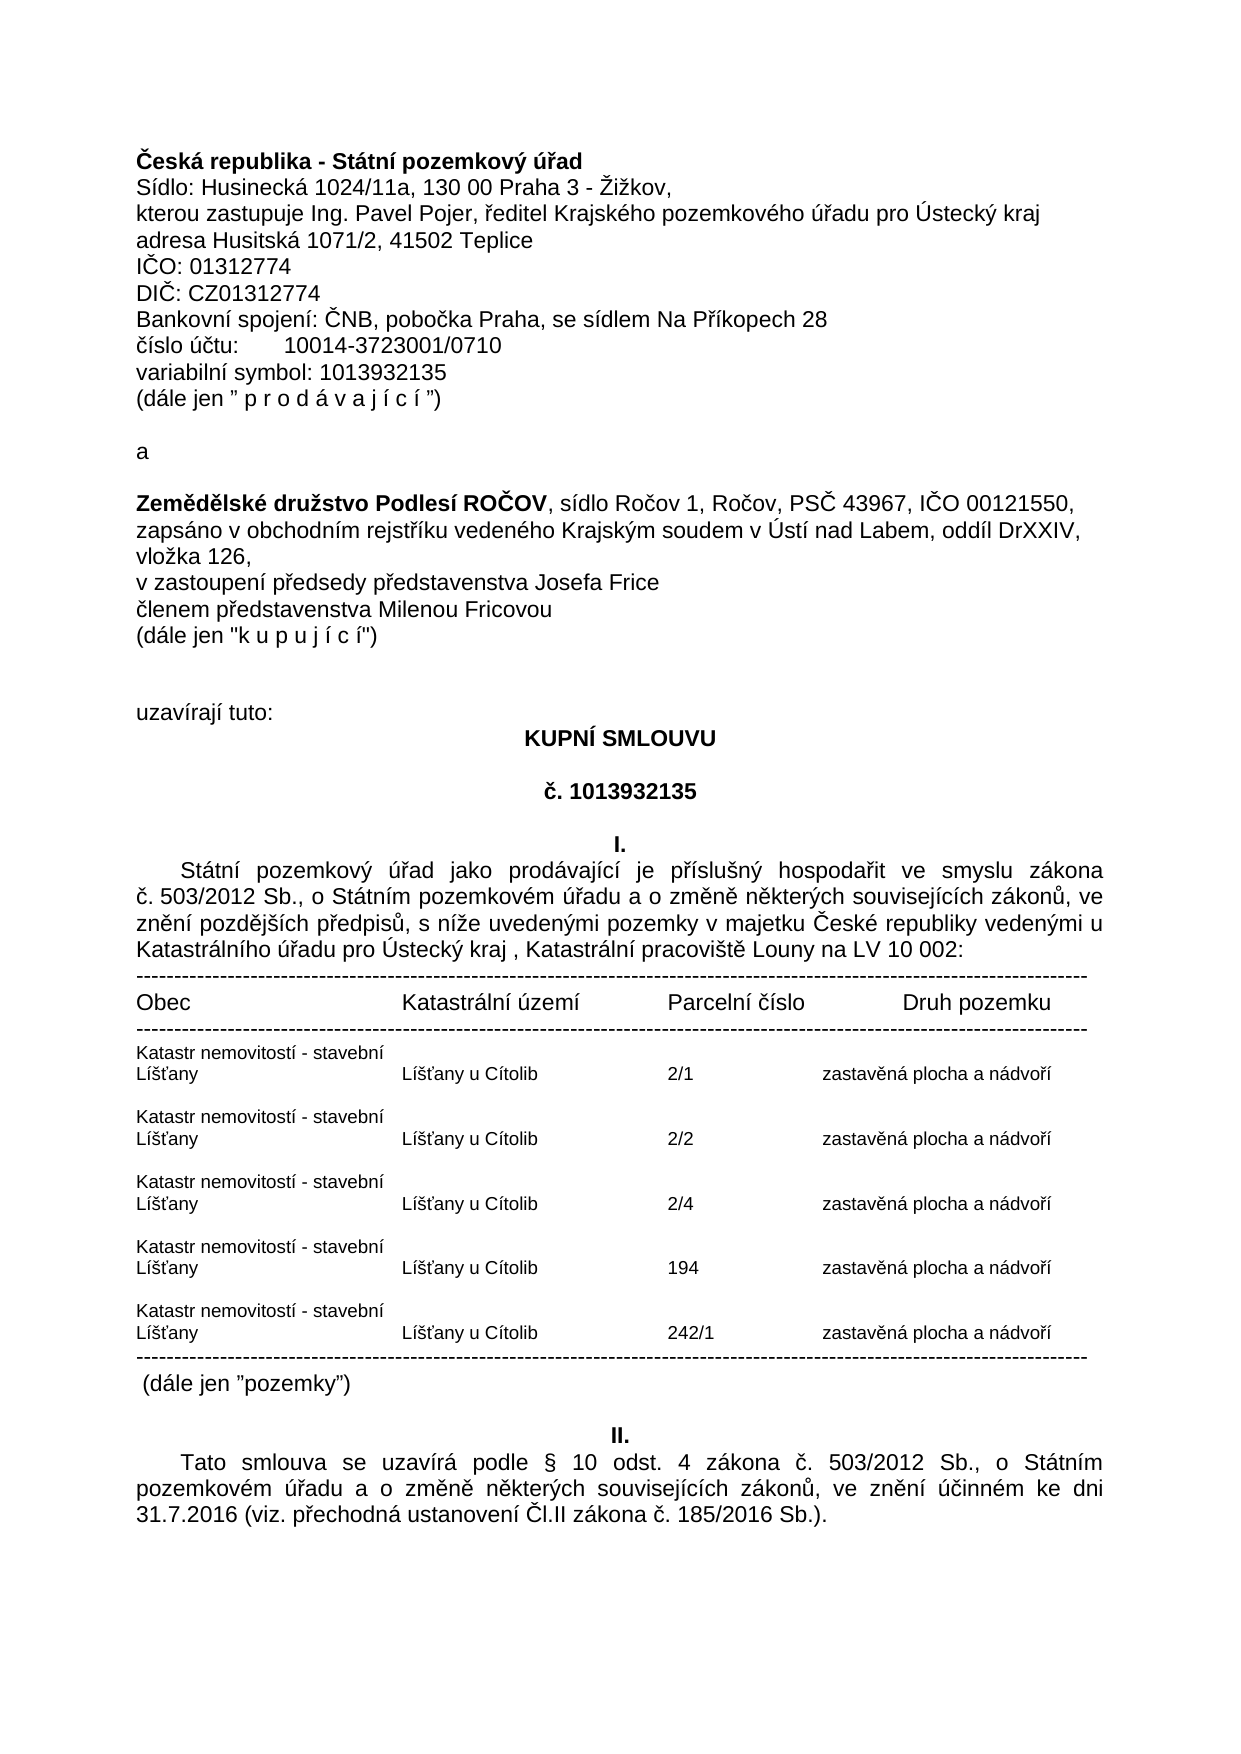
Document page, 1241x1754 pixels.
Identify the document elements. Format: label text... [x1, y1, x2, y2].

text a [136, 438, 1104, 464]
text Katastr nemovitostí - stavební [136, 1041, 1104, 1063]
text ----------------------------------------------------------------------------------------------------------------------------- [136, 1343, 1149, 1370]
text Líšťany Líšťany u Cítolib 2/4 zastavěná plocha a nádvoří [136, 1192, 1104, 1214]
text I. [136, 831, 1104, 857]
text Obec Katastrální území Parcelní číslo Druh pozemku [136, 989, 1104, 1015]
text KUPNÍ SMLOUVU [136, 725, 1104, 752]
text IČO: 01312774 [136, 253, 1104, 279]
text Líšťany Líšťany u Cítolib 194 zastavěná plocha a nádvoří [136, 1257, 1104, 1279]
text (dále jen ” p r o d á v a j í c í ”) [136, 385, 1104, 411]
text Líšťany Líšťany u Cítolib 2/2 zastavěná plocha a nádvoří [136, 1128, 1104, 1149]
text ----------------------------------------------------------------------------------------------------------------------------- [136, 962, 1149, 989]
text v zastoupení předsedy představenstva Josefa Frice [136, 569, 1104, 596]
text Bankovní spojení: ČNB, pobočka Praha, se sídlem Na Příkopech 28 [136, 306, 1104, 332]
text Česká republika - Státní pozemkový úřad [136, 148, 1104, 174]
text II. [136, 1422, 1104, 1449]
text Líšťany Líšťany u Cítolib 242/1 zastavěná plocha a nádvoří [136, 1322, 1104, 1343]
text adresa Husitská 1071/2, 41502 Teplice [136, 227, 1104, 253]
text DIČ: CZ01312774 [136, 279, 1104, 306]
text číslo účtu: 10014-3723001/0710 [136, 332, 1104, 358]
text č. 1013932135 [136, 778, 1104, 804]
text Katastr nemovitostí - stavební [136, 1300, 1104, 1322]
text Sídlo: Husinecká 1024/11a, 130 00 Praha 3 - Žižkov, [136, 174, 1104, 200]
text (dále jen "k u p u j í c í") [136, 622, 1104, 648]
text variabilní symbol: 1013932135 [136, 358, 1104, 385]
text Státní pozemkový úřad jako prodávající je příslušný hospodařit ve smyslu zákona č. 503/2012 Sb., o Státním pozemkovém úřadu a o změně některých souvisejících zákonů, ve znění pozdějších předpisů, s níže uvedenými pozemky v majetku České republiky vedenými u Katastrálního úřadu pro Ústecký kraj , Katastrální pracoviště Louny na LV 10 002: [136, 857, 1104, 962]
text členem představenstva Milenou Fricovou [136, 596, 1104, 622]
text (dále jen ”pozemky”) [136, 1370, 1104, 1396]
text Katastr nemovitostí - stavební [136, 1236, 1104, 1257]
text ----------------------------------------------------------------------------------------------------------------------------- [136, 1015, 1149, 1041]
text Líšťany Líšťany u Cítolib 2/1 zastavěná plocha a nádvoří [136, 1063, 1104, 1084]
text Zemědělské družstvo Podlesí ROČOV, sídlo Ročov 1, Ročov, PSČ 43967, IČO 00121550, zapsáno v obchodním rejstříku vedeného Krajským soudem v Ústí nad Labem, oddíl DrXXIV, vložka 126, [136, 490, 1104, 569]
text kterou zastupuje Ing. Pavel Pojer, ředitel Krajského pozemkového úřadu pro Ústecký kraj [136, 200, 1104, 227]
text uzavírají tuto: [136, 699, 1104, 725]
text Tato smlouva se uzavírá podle § 10 odst. 4 zákona č. 503/2012 Sb., o Státním pozemkovém úřadu a o změně některých souvisejících zákonů, ve znění účinném ke dni 31.7.2016 (viz. přechodná ustanovení Čl.II zákona č. 185/2016 Sb.). [136, 1449, 1104, 1528]
text Katastr nemovitostí - stavební [136, 1106, 1104, 1128]
text Katastr nemovitostí - stavební [136, 1171, 1104, 1192]
